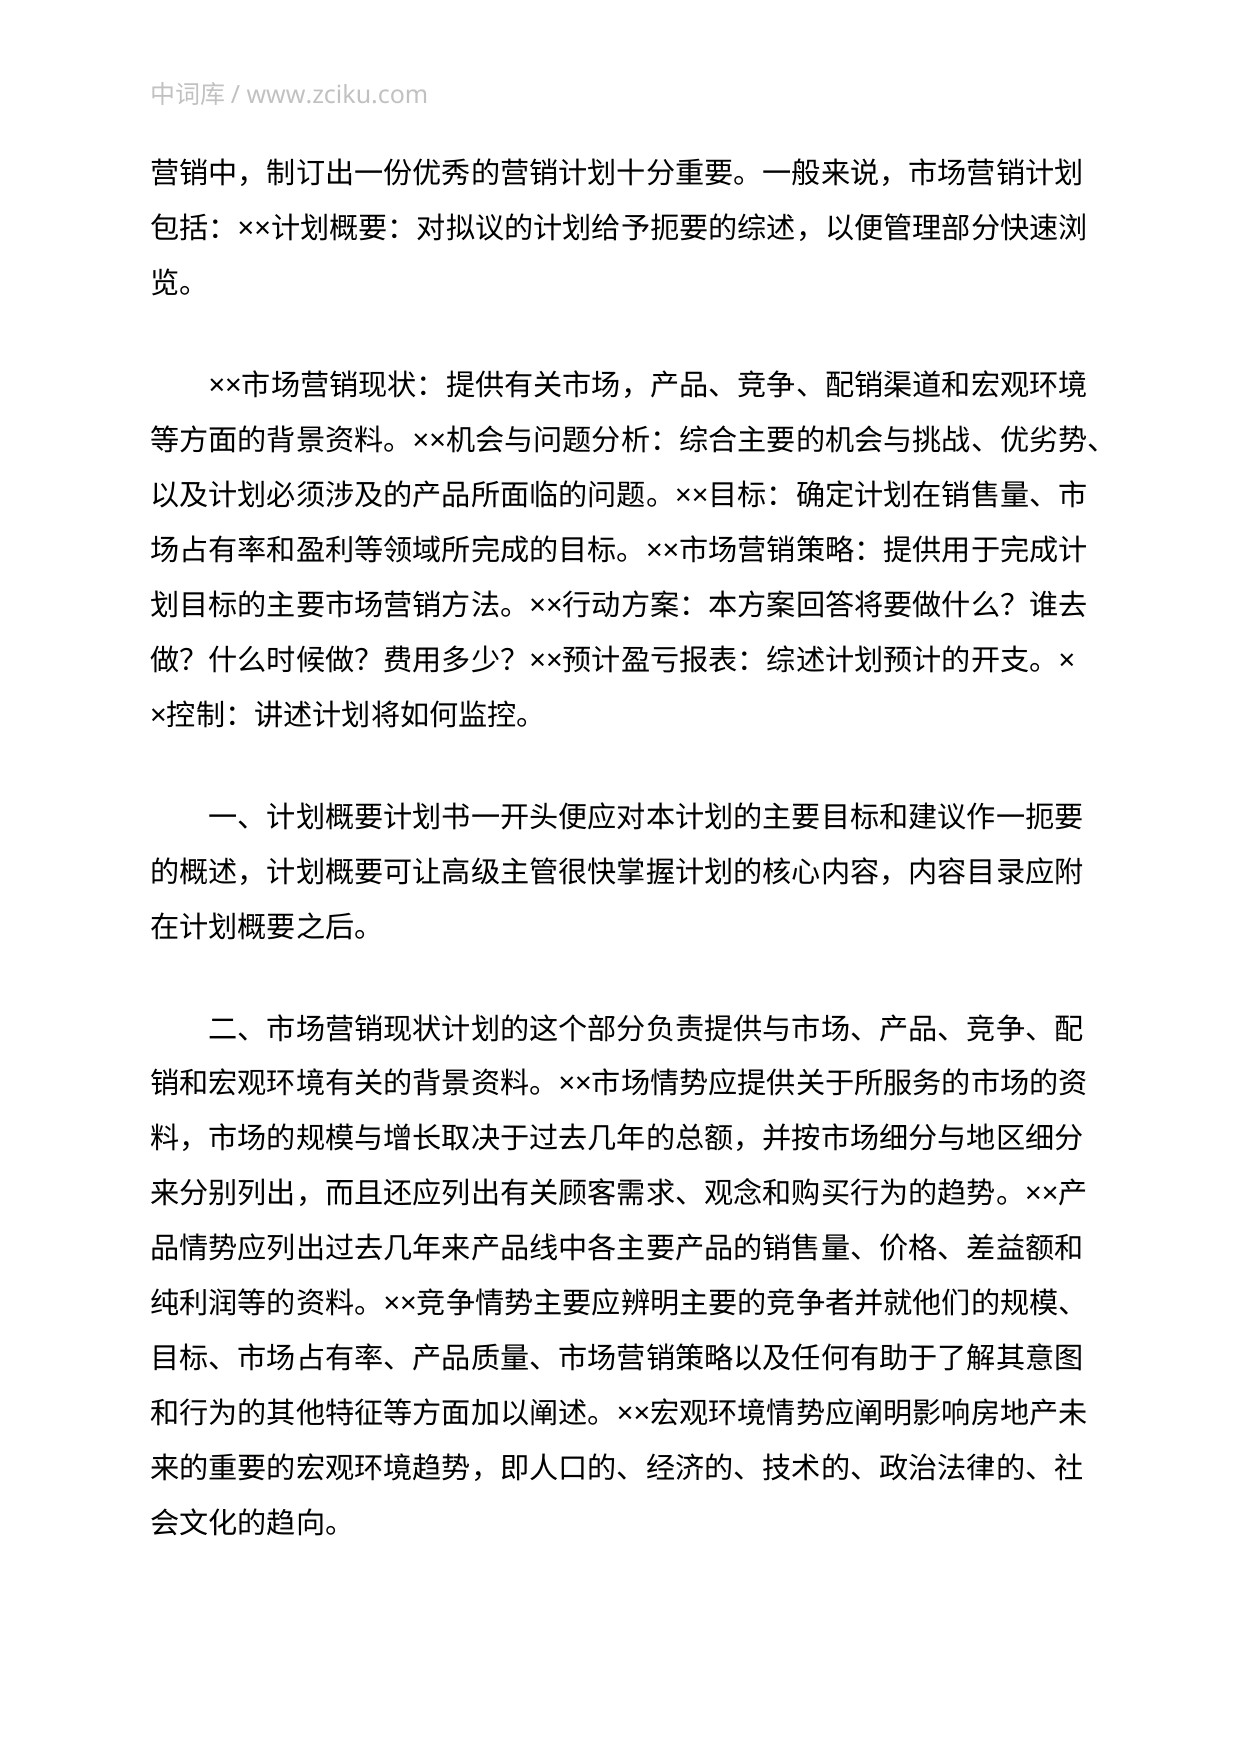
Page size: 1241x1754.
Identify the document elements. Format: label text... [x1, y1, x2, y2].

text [150, 150, 1090, 302]
text 一、计划概要计划书一开头便应对本计划的主要目标和建议作一扼要的概述，计划概要可让高级主管很快掌握计划的核心内容，内容目录应附在计划概要之后。 [150, 794, 1090, 946]
text 二、市场营销现状计划的这个部分负责提供与市场、产品、竞争、配销和宏观环境有关的背景资料。××市场情势应提供关于所服务的市场的资料，市场的规模与增长取决于过去几年的总额，并按市场细分与地区细分来分别列出，而且还应列出有关顾客需求、观念和购买行为的趋势。××产品情势应列出过去几年来产品线中各主要产品的销售量、价格、差益额和纯利润等的资料。××竞争情势主要应辨明主要的竞争者并就他们的规模、目标、市场占有率、产品质量、市场营销策略以及任何有助于了解其意图和行为的其他特征等方面加以阐述。××宏观环境情势应阐明影响房地产未来的重要的宏观环境趋势，即人口的、经济的、技术的、政治法律的、社会文化的趋向。 [150, 1005, 1090, 1542]
text ××市场营销现状：提供有关市场，产品、竞争、配销渠道和宏观环境等方面的背景资料。××机会与问题分析：综合主要的机会与挑战、优劣势、以及计划必须涉及的产品所面临的问题。××目标：确定计划在销售量、市场占有率和盈利等领域所完成的目标。××市场营销策略：提供用于完成计划目标的主要市场营销方法。××行动方案：本方案回答将要做什么？谁去做？什么时候做？费用多少？××预计盈亏报表：综述计划预计的开支。××控制：讲述计划将如何监控。 [150, 362, 1090, 734]
